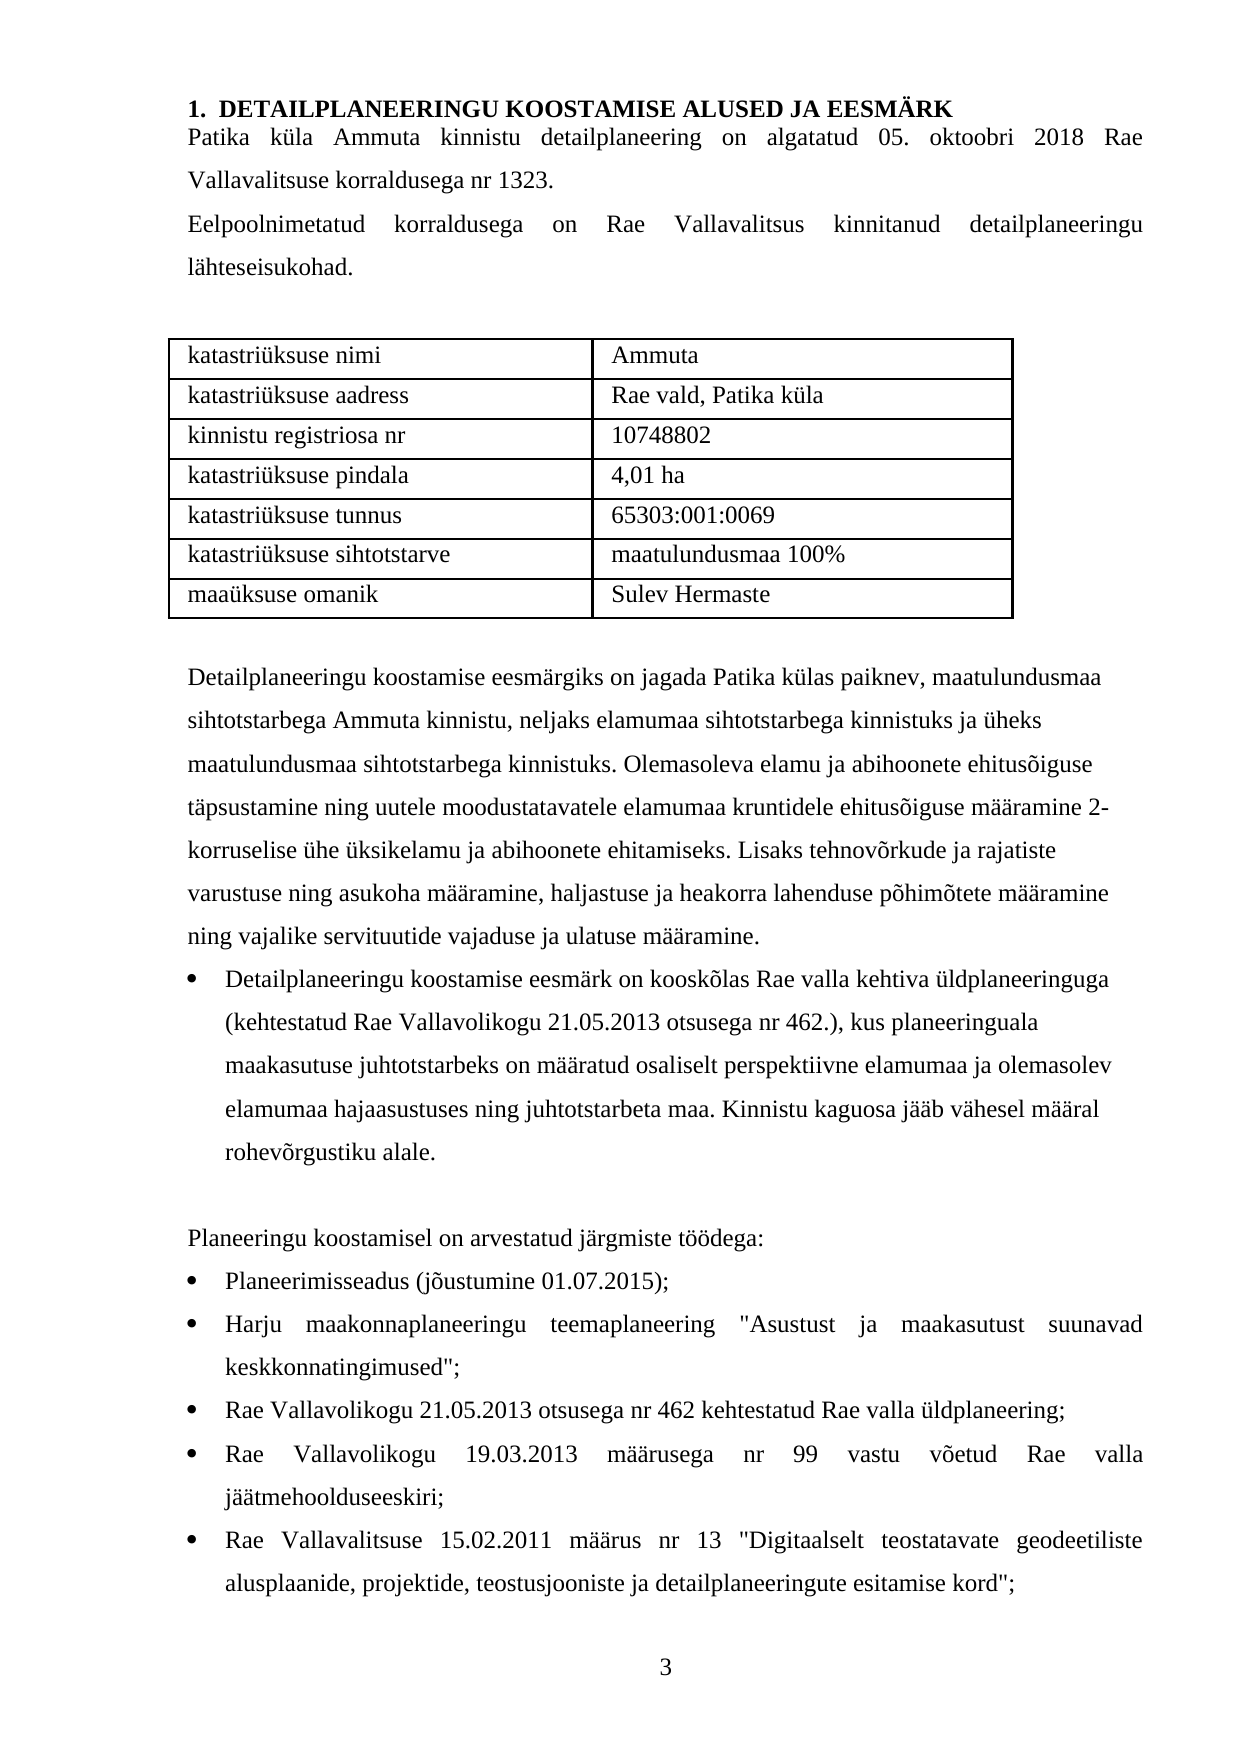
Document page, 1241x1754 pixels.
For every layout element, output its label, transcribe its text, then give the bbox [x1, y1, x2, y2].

table_cell kinnistu registriosa nr [170, 420, 591, 458]
table_cell maaüksuse omanik [170, 580, 591, 617]
list Detailplaneeringu koostamise eesmärk on kooskõlas Rae valla kehtiva üldplaneeringuga (kehtestatud Rae Vallavolikogu 21.05.2013 otsusega nr 462.), kus planeeringuala maakasutuse juhtotstarbeks on määratud osaliselt perspektiivne elamumaa ja olemasolev elamumaa hajaasustuses ning juhtotstarbeta maa. Kinnistu kaguosa jääb vähesel määral rohevõrgustiku alale. [187, 964, 1144, 1166]
table_cell katastriüksuse pindala [170, 460, 591, 498]
text Patika küla Ammuta kinnistu detailplaneering on algatatud 05. oktoobri 2018 Rae Vallavalitsuse korraldusega nr 1323. [187, 122, 1144, 194]
table_cell 10748802 [594, 420, 1011, 458]
text Detailplaneeringu koostamise eesmärgiks on jagada Patika külas paiknev, maatulundusmaa sihtotstarbega Ammuta kinnistu, neljaks elamumaa sihtotstarbega kinnistuks ja üheks maatulundusmaa sihtotstarbega kinnistuks. Olemasoleva elamu ja abihoonete ehitusõiguse täpsustamine ning uutele moodustatavatele elamumaa kruntidele ehitusõiguse määramine 2-korruselise ühe üksikelamu ja abihoonete ehitamiseks. Lisaks tehnovõrkude ja rajatiste varustuse ning asukoha määramine, haljastuse ja heakorra lahenduse põhimõtete määramine ning vajalike servituutide vajaduse ja ulatuse määramine. [187, 662, 1144, 950]
table_header Ammuta [594, 340, 1011, 378]
table_cell Sulev Hermaste [594, 580, 1011, 617]
list Rae Vallavolikogu 19.03.2013 määrusega nr 99 vastu võetud Rae valla jäätmehoolduseeskiri; [187, 1439, 1144, 1511]
text Eelpoolnimetatud korraldusega on Rae Vallavalitsus kinnitanud detailplaneeringu lähteseisukohad. [187, 209, 1144, 281]
table_cell katastriüksuse tunnus [170, 500, 591, 537]
text Planeeringu koostamisel on arvestatud järgmiste töödega: [187, 1223, 1144, 1252]
list Planeerimisseadus (jõustumine 01.07.2015); [187, 1266, 1144, 1295]
table_cell Rae vald, Patika küla [594, 380, 1011, 418]
list Rae Vallavalitsuse 15.02.2011 määrus nr 13 "Digitaalselt teostatavate geodeetiliste alusplaanide, projektide, teostusjooniste ja detailplaneeringute esitamise kord"; [187, 1525, 1144, 1597]
table_cell maatulundusmaa 100% [594, 540, 1011, 577]
table_cell 65303:001:0069 [594, 500, 1011, 537]
table_header katastriüksuse nimi [170, 340, 591, 378]
table_cell katastriüksuse sihtotstarve [170, 540, 591, 577]
list Harju maakonnaplaneeringu teemaplaneering "Asustust ja maakasutust suunavad keskkonnatingimused"; [187, 1309, 1144, 1381]
text 1. DETAILPLANEERINGU KOOSTAMISE ALUSED JA EESMÄRK [187, 94, 1144, 122]
list Rae Vallavolikogu 21.05.2013 otsusega nr 462 kehtestatud Rae valla üldplaneering; [187, 1396, 1144, 1424]
table_cell katastriüksuse aadress [170, 380, 591, 418]
table_cell 4,01 ha [594, 460, 1011, 498]
